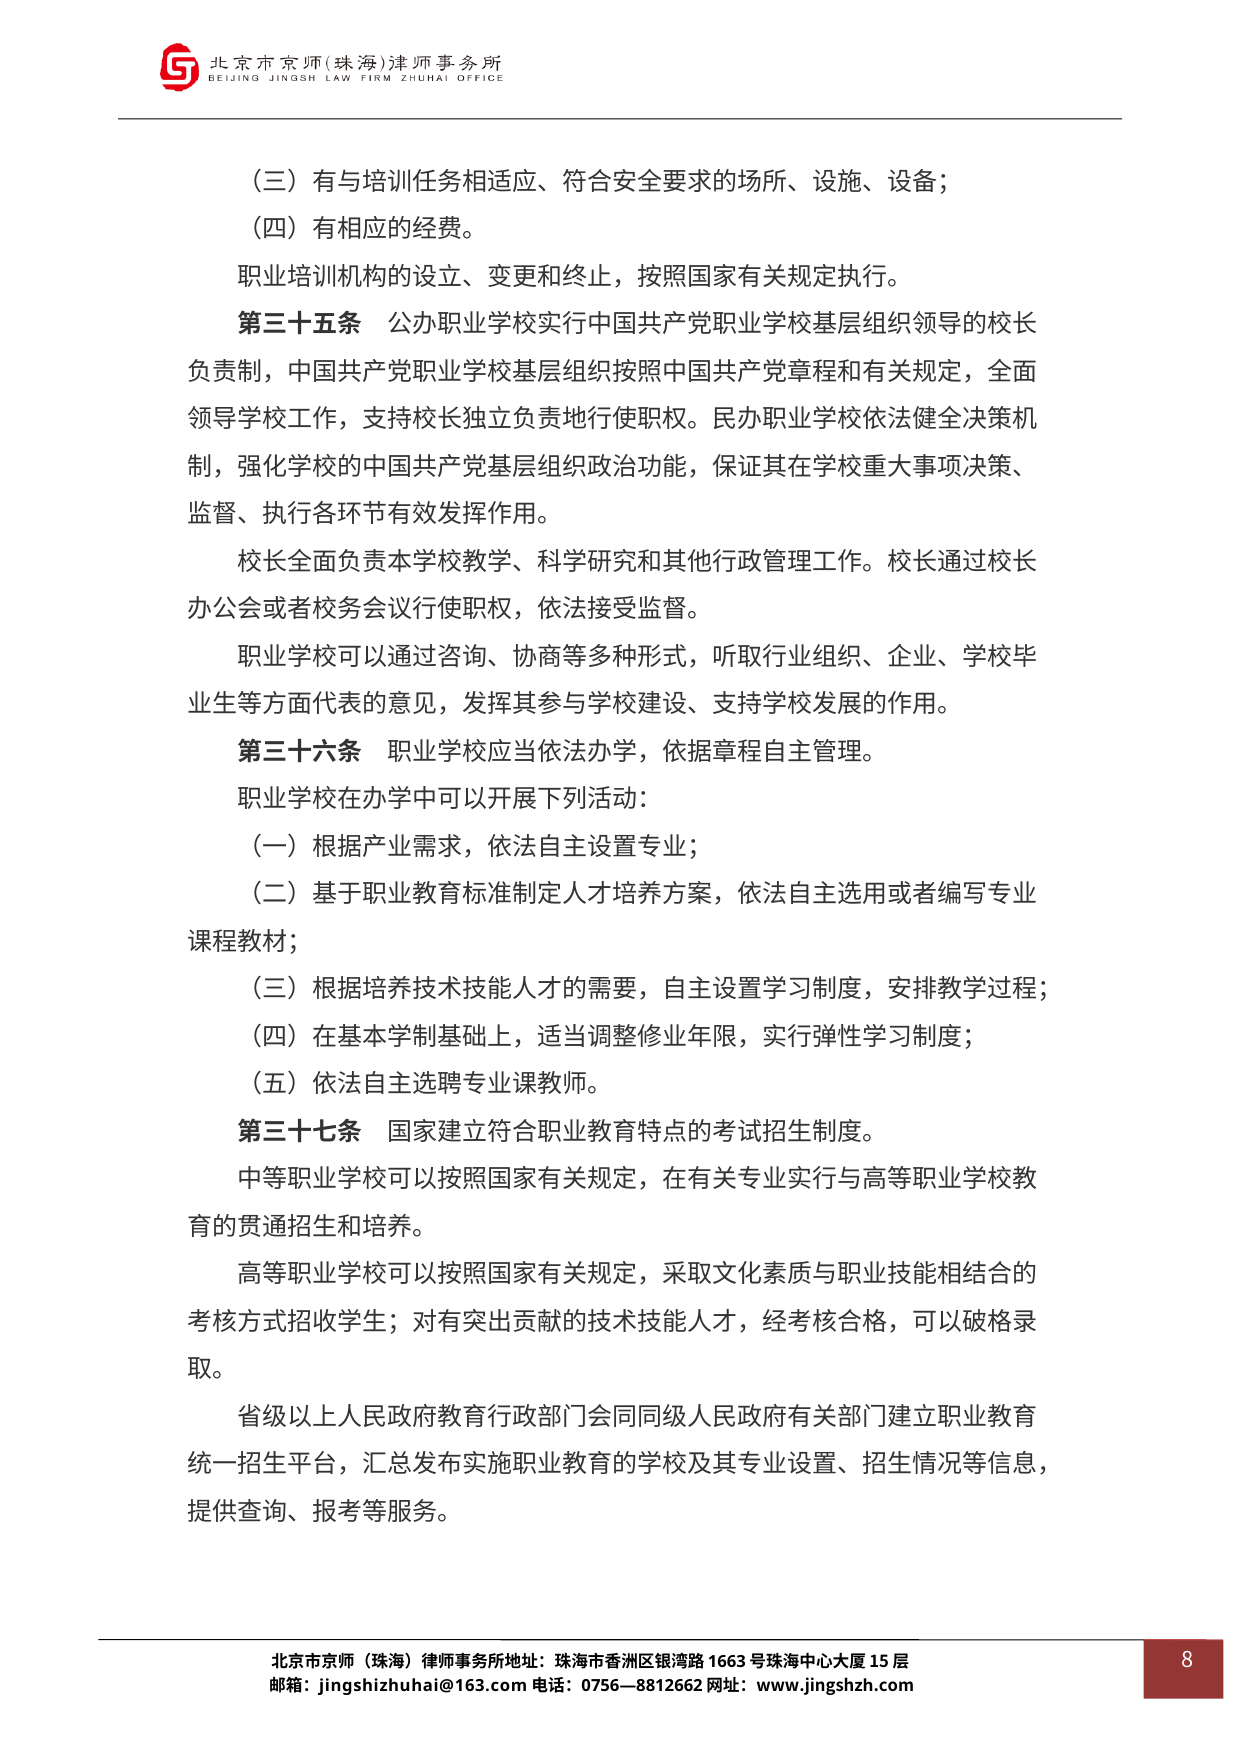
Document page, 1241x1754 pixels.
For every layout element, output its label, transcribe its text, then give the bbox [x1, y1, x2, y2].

text 第三十五条 公办职业学校实行中国共产党职业学校基层组织领导的校长负责制，中国共产党职业学校基层组织按照中国共产党章程和有关规定，全面领导学校工作，支持校长独立负责地行使职权。民办职业学校依法健全决策机制，强化学校的中国共产党基层组织政治功能，保证其在学校重大事项决策、监督、执行各环节有效发挥作用。 [187, 292, 1053, 530]
text 职业学校可以通过咨询、协商等多种形式，听取行业组织、企业、学校毕业生等方面代表的意见，发挥其参与学校建设、支持学校发展的作用。 [187, 625, 1053, 720]
text （三）有与培训任务相适应、符合安全要求的场所、设施、设备； [187, 150, 1053, 197]
picture [118, 28, 542, 105]
text （四）有相应的经费。 [187, 197, 1053, 245]
text 第三十六条 职业学校应当依法办学，依据章程自主管理。 [187, 720, 1053, 767]
text （二）基于职业教育标准制定人才培养方案，依法自主选用或者编写专业课程教材； [187, 862, 1053, 957]
text （一）根据产业需求，依法自主设置专业； [187, 815, 1053, 862]
text 中等职业学校可以按照国家有关规定，在有关专业实行与高等职业学校教育的贯通招生和培养。 [187, 1147, 1053, 1242]
text （四）在基本学制基础上，适当调整修业年限，实行弹性学习制度； [187, 1005, 1053, 1052]
text 职业学校在办学中可以开展下列活动： [187, 767, 1053, 815]
text 第三十七条 国家建立符合职业教育特点的考试招生制度。 [187, 1100, 1053, 1147]
text （三）根据培养技术技能人才的需要，自主设置学习制度，安排教学过程； [187, 957, 1053, 1005]
text 省级以上人民政府教育行政部门会同同级人民政府有关部门建立职业教育统一招生平台，汇总发布实施职业教育的学校及其专业设置、招生情况等信息，提供查询、报考等服务。 [187, 1385, 1053, 1527]
text 职业培训机构的设立、变更和终止，按照国家有关规定执行。 [187, 245, 1053, 292]
text 高等职业学校可以按照国家有关规定，采取文化素质与职业技能相结合的考核方式招收学生；对有突出贡献的技术技能人才，经考核合格，可以破格录取。 [187, 1242, 1053, 1385]
text （五）依法自主选聘专业课教师。 [187, 1052, 1053, 1100]
text 校长全面负责本学校教学、科学研究和其他行政管理工作。校长通过校长办公会或者校务会议行使职权，依法接受监督。 [187, 530, 1053, 625]
